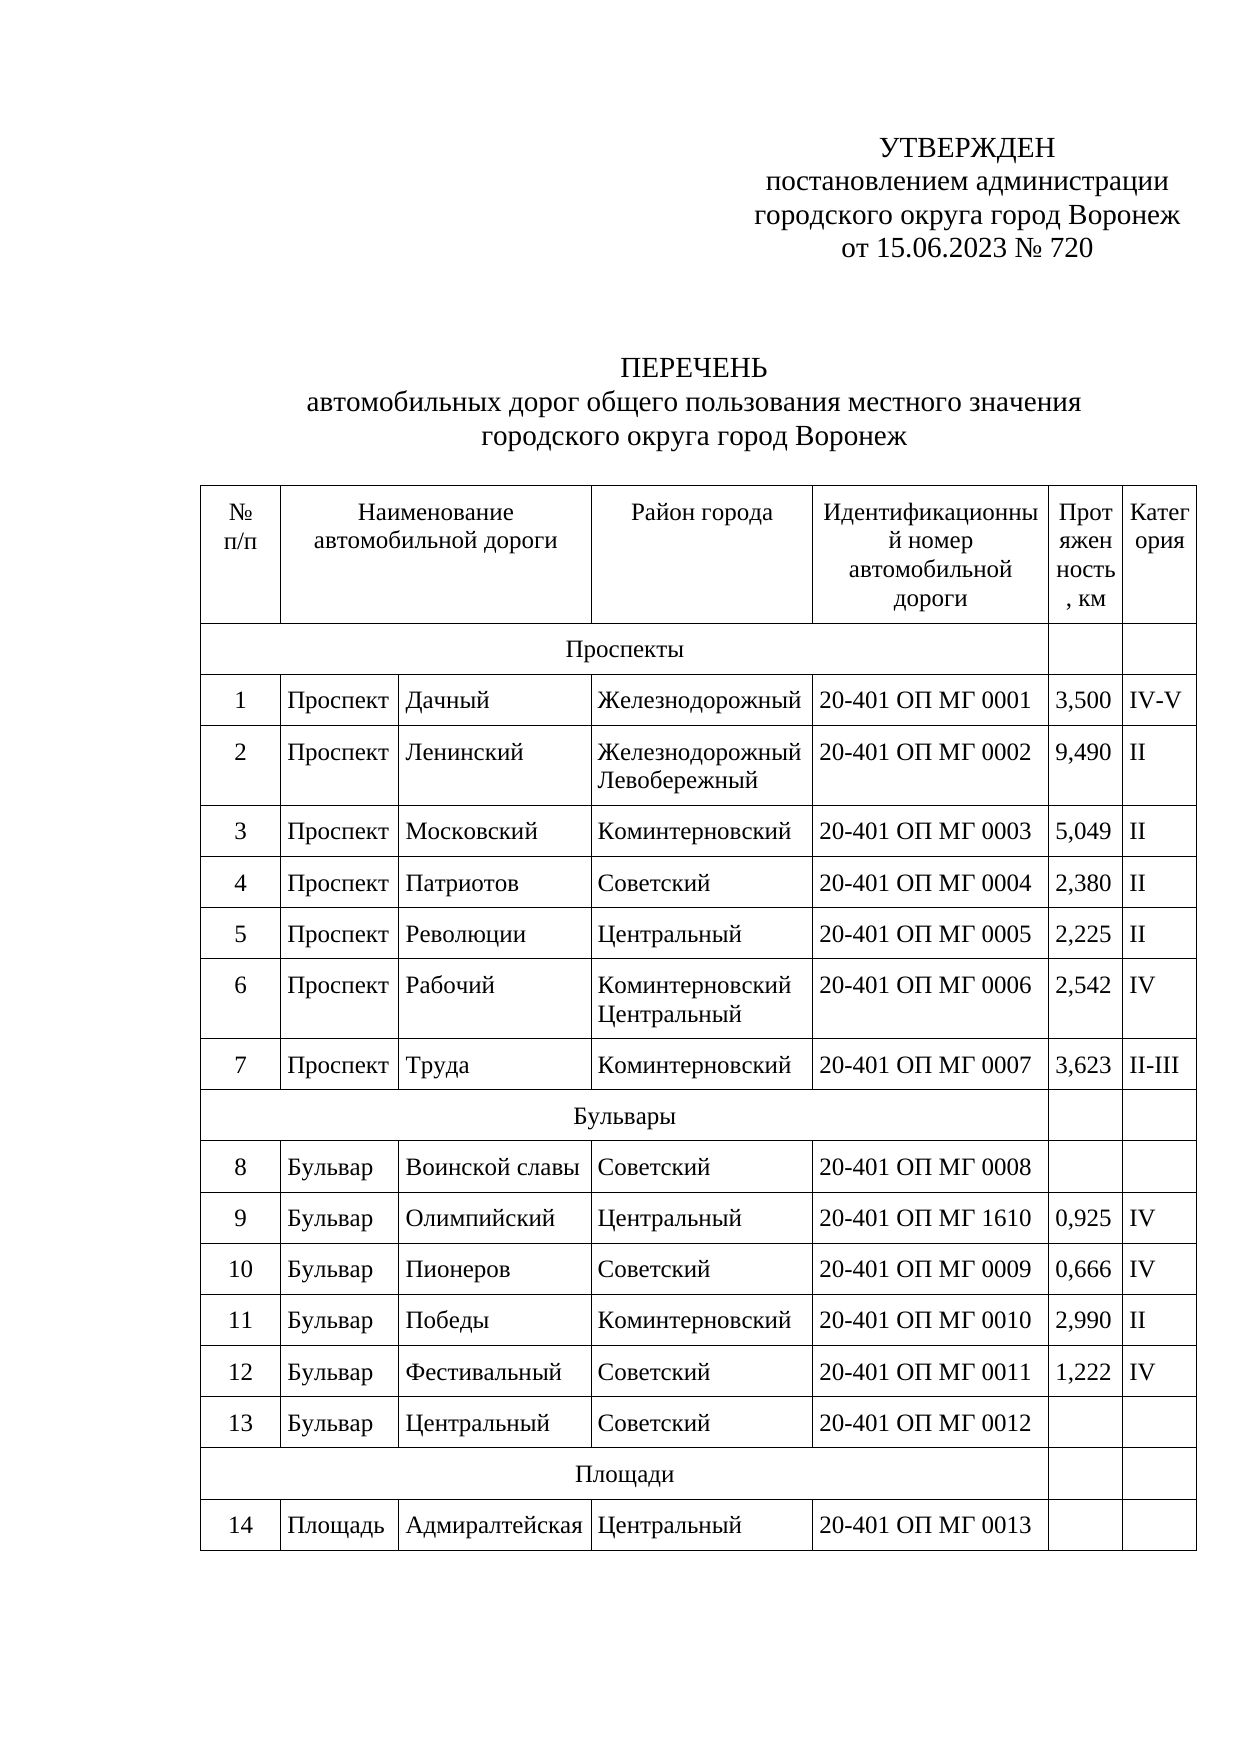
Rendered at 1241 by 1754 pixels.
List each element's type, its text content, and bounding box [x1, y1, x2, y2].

table_cell II [1123, 726, 1196, 805]
table_cell Бульвар [281, 1397, 398, 1447]
table_cell 12 [201, 1346, 280, 1396]
table_cell IV [1123, 1346, 1196, 1396]
table_cell 5,049 [1049, 806, 1122, 856]
table_cell 2,225 [1049, 908, 1122, 958]
table_cell Бульвар [281, 1193, 398, 1243]
table_cell 8 [201, 1141, 280, 1192]
table_cell Проспект [281, 806, 398, 856]
table_cell Советский [592, 1141, 812, 1192]
table_cell Воинской славы [399, 1141, 591, 1192]
table_header № п/п [201, 486, 280, 623]
table_cell 3,500 [1049, 675, 1122, 725]
table_cell Советский [592, 1244, 812, 1294]
text автомобильных дорог общего пользования местного значения [207, 384, 1181, 418]
table_cell Проспект [281, 675, 398, 725]
table_cell II [1123, 908, 1196, 958]
table_cell IV [1123, 1193, 1196, 1243]
table_cell 2,542 [1049, 959, 1122, 1038]
table_cell Победы [399, 1295, 591, 1345]
table_header Наименование автомобильной дороги [281, 486, 591, 623]
table_cell IV [1123, 1244, 1196, 1294]
text от 15.06.2023 № 720 [753, 231, 1181, 264]
table_cell Труда [399, 1039, 591, 1089]
table_cell [1123, 1500, 1196, 1549]
table_cell 7 [201, 1039, 280, 1089]
table_cell Революции [399, 908, 591, 958]
table_cell Пионеров [399, 1244, 591, 1294]
table_cell Проспект [281, 908, 398, 958]
table_cell 20-401 ОП МГ 1610 [813, 1193, 1048, 1243]
table_cell 13 [201, 1397, 280, 1447]
table_cell 2,380 [1049, 857, 1122, 907]
table_cell 20-401 ОП МГ 0002 [813, 726, 1048, 805]
table_cell 11 [201, 1295, 280, 1345]
table_cell Советский [592, 1346, 812, 1396]
table_cell Рабочий [399, 959, 591, 1038]
table_cell [1123, 1397, 1196, 1447]
table_header Категория [1123, 486, 1196, 623]
table_cell Московский [399, 806, 591, 856]
table_cell 20-401 ОП МГ 0008 [813, 1141, 1048, 1192]
table_cell Бульвар [281, 1346, 398, 1396]
table_cell 0,925 [1049, 1193, 1122, 1243]
text постановлением администрации [753, 163, 1181, 197]
table_cell [1049, 1397, 1122, 1447]
table_cell 10 [201, 1244, 280, 1294]
text УТВЕРЖДЕН [753, 130, 1181, 163]
table_cell Коминтерновский Центральный [592, 959, 812, 1038]
table_cell 20-401 ОП МГ 0011 [813, 1346, 1048, 1396]
table_cell Проспект [281, 959, 398, 1038]
table_cell Советский [592, 857, 812, 907]
table_cell II [1123, 806, 1196, 856]
table_cell Бульвар [281, 1141, 398, 1192]
table_cell 20-401 ОП МГ 0004 [813, 857, 1048, 907]
table_header Идентификационный номер автомобильной дороги [813, 486, 1048, 623]
table_cell [1123, 1448, 1196, 1498]
table_cell IV [1123, 959, 1196, 1038]
table_cell Проспекты [201, 624, 1048, 674]
table_cell 20-401 ОП МГ 0007 [813, 1039, 1048, 1089]
table_cell 2,990 [1049, 1295, 1122, 1345]
text ПЕРЕЧЕНЬ [207, 351, 1181, 384]
table_header Район города [592, 486, 812, 623]
text городского округа город Воронеж [207, 418, 1181, 451]
table_cell [1123, 1141, 1196, 1192]
table_cell 9,490 [1049, 726, 1122, 805]
table_cell Коминтерновский [592, 806, 812, 856]
table_header Протяженность, км [1049, 486, 1122, 623]
table_cell 6 [201, 959, 280, 1038]
table_cell Бульвары [201, 1090, 1048, 1140]
table_cell 0,666 [1049, 1244, 1122, 1294]
table_cell Проспект [281, 857, 398, 907]
table_cell Олимпийский [399, 1193, 591, 1243]
table_cell 20-401 ОП МГ 0003 [813, 806, 1048, 856]
table_cell Центральный [592, 1193, 812, 1243]
table_cell 9 [201, 1193, 280, 1243]
table_cell Фестивальный [399, 1346, 591, 1396]
table_cell [1049, 624, 1122, 674]
table_cell 4 [201, 857, 280, 907]
table_cell II-III [1123, 1039, 1196, 1089]
table_cell Ленинский [399, 726, 591, 805]
text городского округа город Воронеж [753, 197, 1181, 231]
table_cell Адмиралтейская [399, 1500, 591, 1549]
table_cell [1049, 1090, 1122, 1140]
table_cell Площади [201, 1448, 1048, 1498]
table_cell 1,222 [1049, 1346, 1122, 1396]
table_cell Патриотов [399, 857, 591, 907]
table_cell Проспект [281, 1039, 398, 1089]
table_cell II [1123, 857, 1196, 907]
table_cell 5 [201, 908, 280, 958]
table_cell [1049, 1500, 1122, 1549]
table_cell 20-401 ОП МГ 0013 [813, 1500, 1048, 1549]
table_cell [1049, 1448, 1122, 1498]
table_cell Центральный [592, 908, 812, 958]
table_cell 3 [201, 806, 280, 856]
table_cell Площадь [281, 1500, 398, 1549]
table_cell 3,623 [1049, 1039, 1122, 1089]
table_cell [1123, 1090, 1196, 1140]
table_cell Бульвар [281, 1244, 398, 1294]
table_cell Железнодорожный Левобережный [592, 726, 812, 805]
table_cell [1123, 624, 1196, 674]
table_cell 20-401 ОП МГ 0012 [813, 1397, 1048, 1447]
table_cell 20-401 ОП МГ 0010 [813, 1295, 1048, 1345]
table_cell 2 [201, 726, 280, 805]
table_cell 14 [201, 1500, 280, 1549]
table_cell 20-401 ОП МГ 0001 [813, 675, 1048, 725]
table_cell Дачный [399, 675, 591, 725]
table_cell [1049, 1141, 1122, 1192]
table_cell Бульвар [281, 1295, 398, 1345]
table_cell 1 [201, 675, 280, 725]
table_cell II [1123, 1295, 1196, 1345]
table_cell IV-V [1123, 675, 1196, 725]
table_cell Центральный [399, 1397, 591, 1447]
table_cell Коминтерновский [592, 1295, 812, 1345]
table_cell Проспект [281, 726, 398, 805]
table_cell 20-401 ОП МГ 0005 [813, 908, 1048, 958]
table_cell Железнодорожный [592, 675, 812, 725]
table_cell 20-401 ОП МГ 0006 [813, 959, 1048, 1038]
table_cell Коминтерновский [592, 1039, 812, 1089]
table_cell Советский [592, 1397, 812, 1447]
table_cell Центральный [592, 1500, 812, 1549]
table_cell 20-401 ОП МГ 0009 [813, 1244, 1048, 1294]
